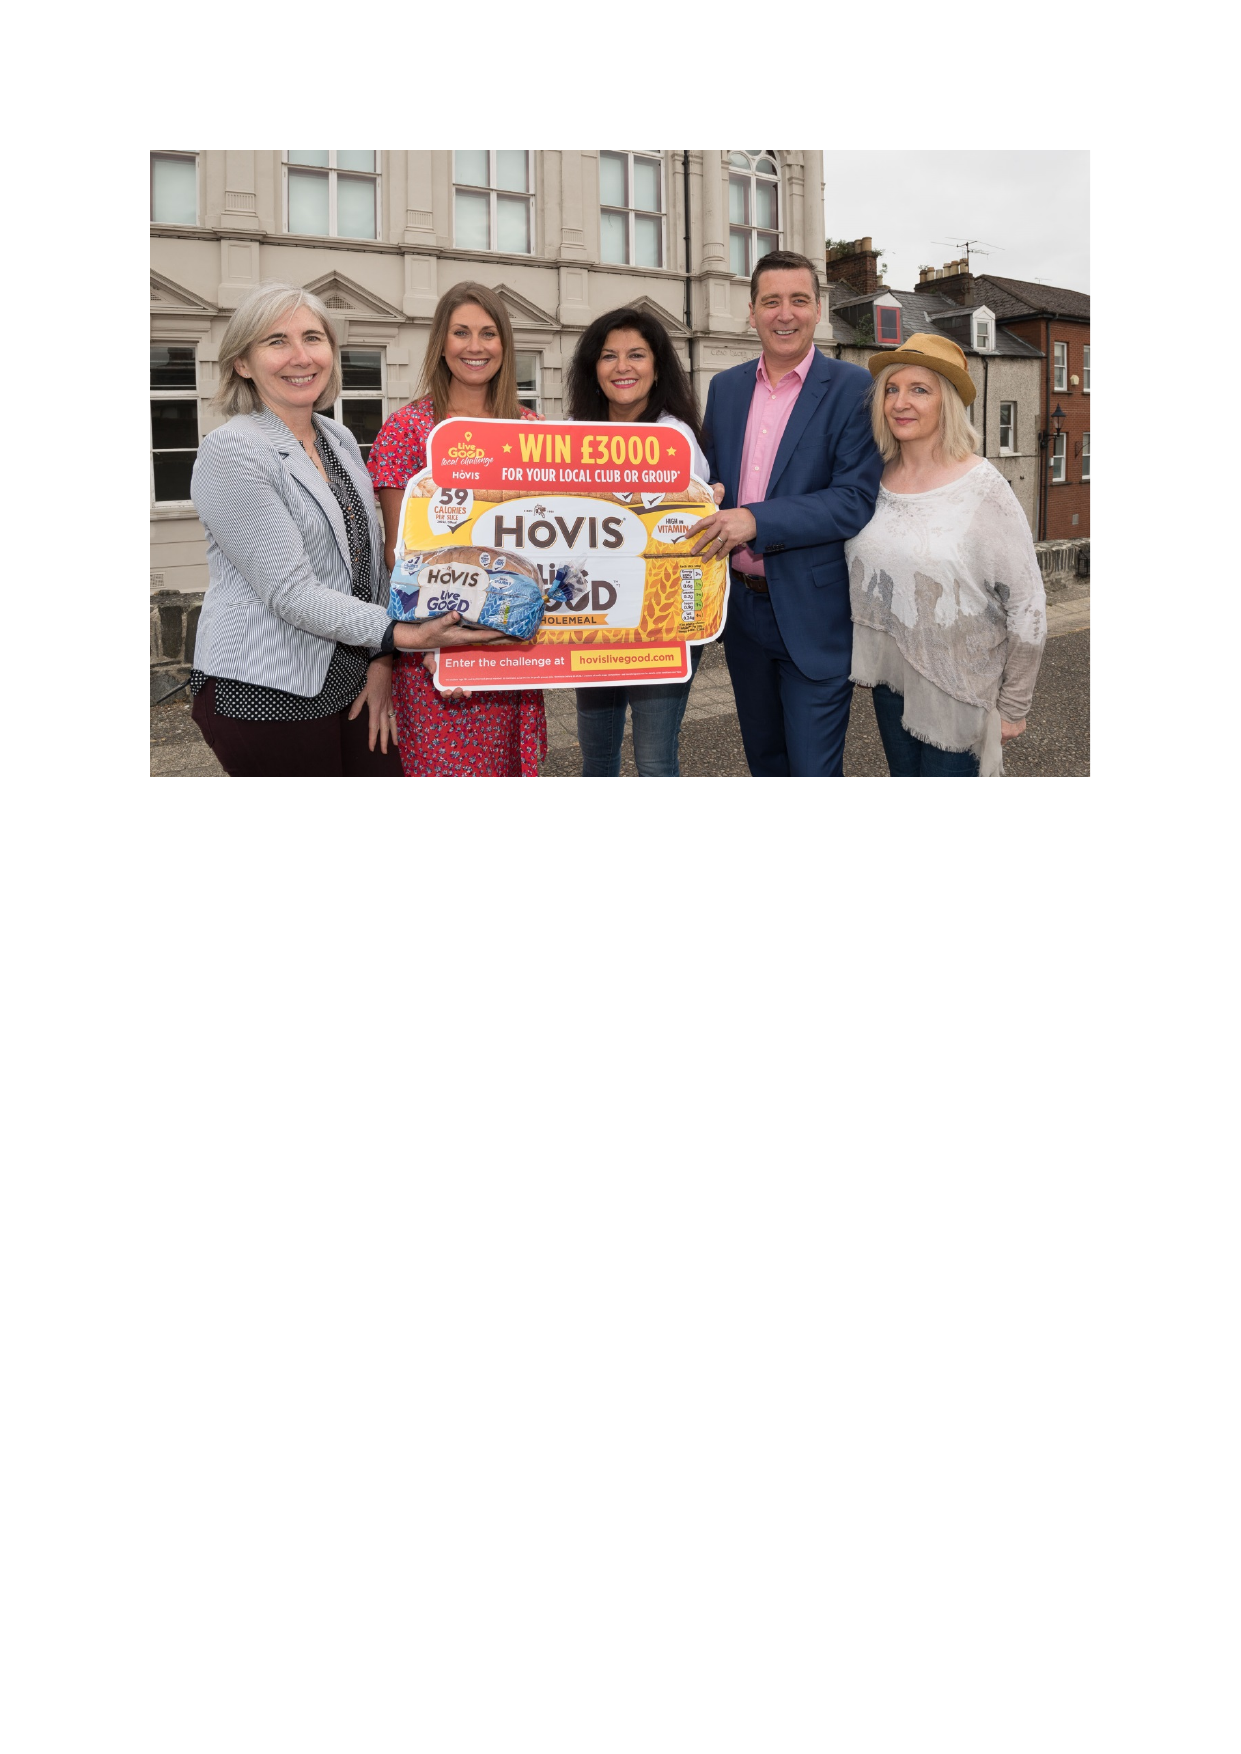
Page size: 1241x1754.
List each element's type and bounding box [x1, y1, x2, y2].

picture [150, 150, 1091, 777]
